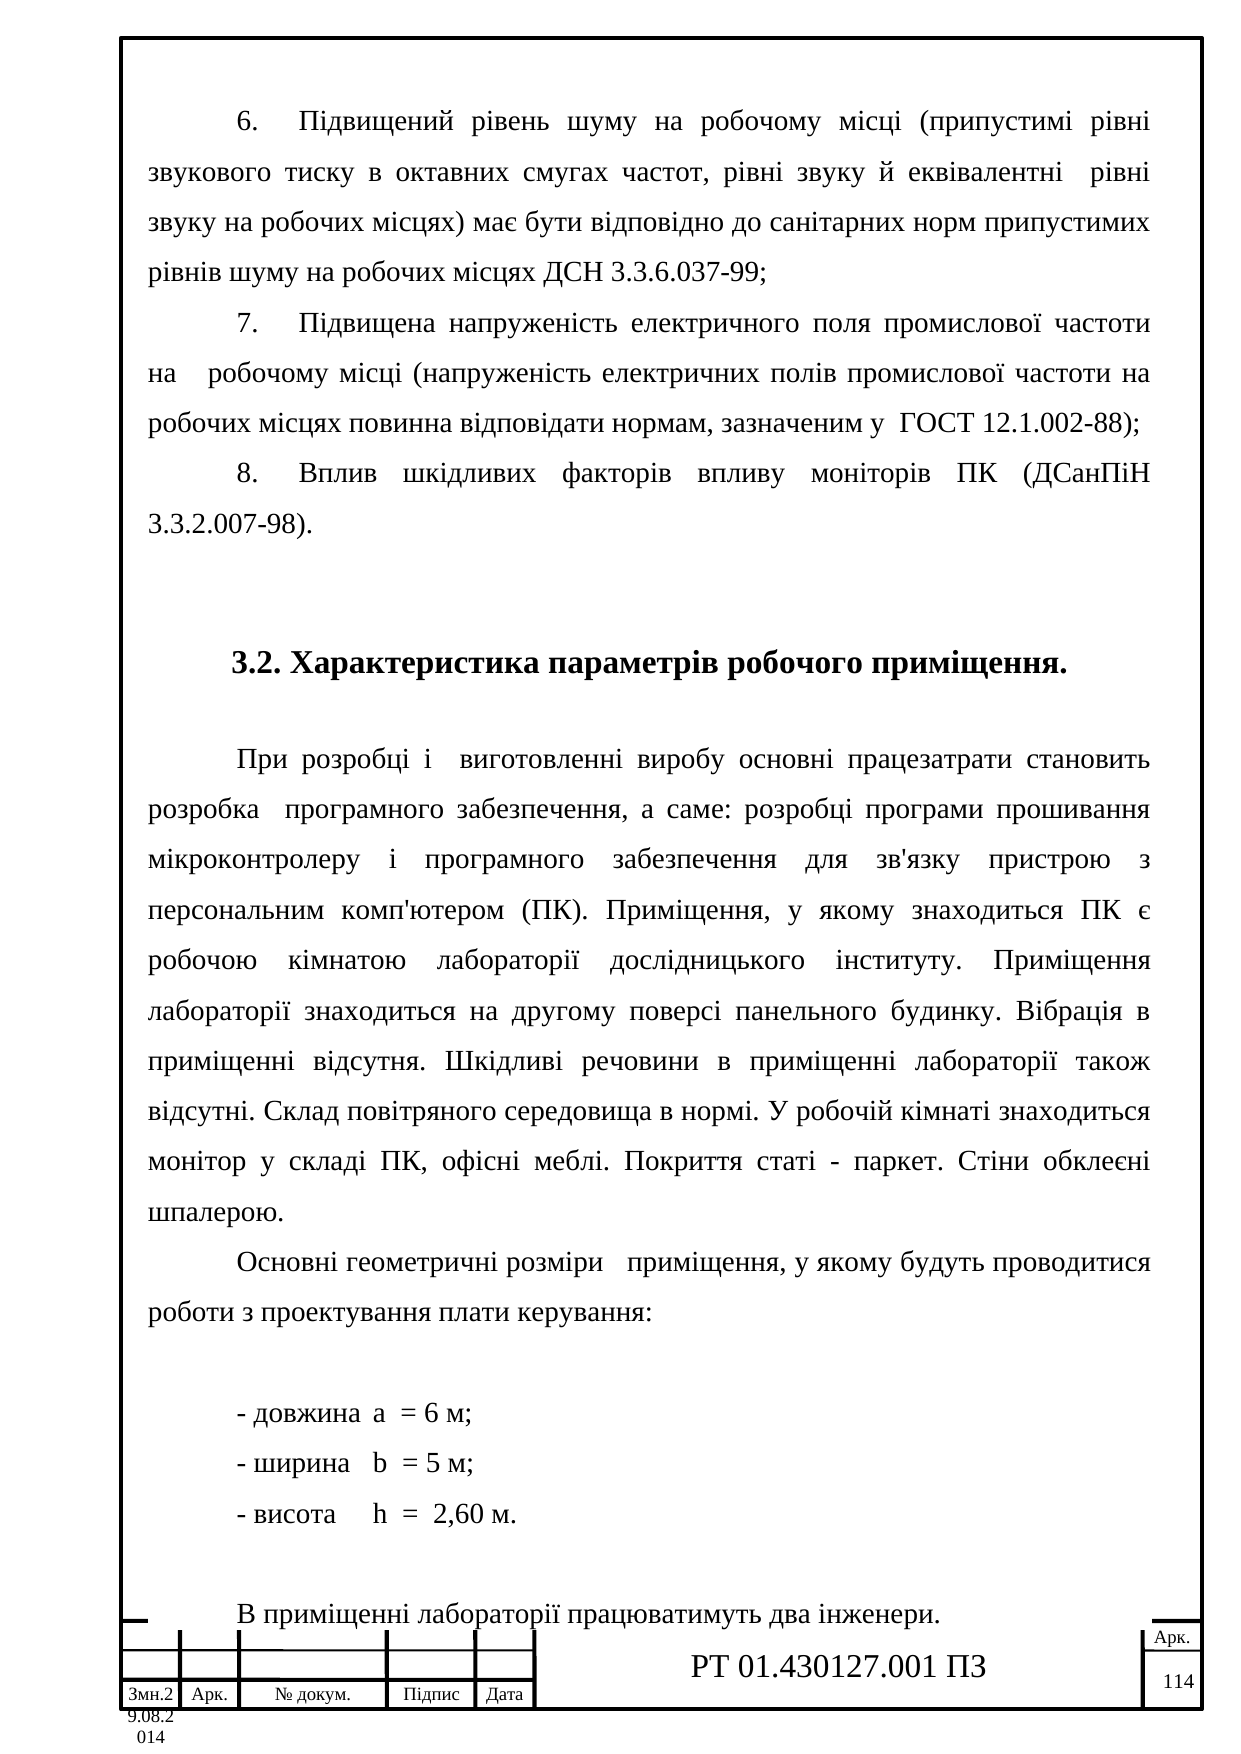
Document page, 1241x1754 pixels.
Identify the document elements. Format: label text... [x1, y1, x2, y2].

list Вплив шкідливих факторів впливу моніторів ПК (ДСанПіН 3.3.2.007-98). [148, 456, 1152, 539]
text - висота h = 2,60 м. [148, 1496, 1152, 1529]
text - ширина b = 5 м; [148, 1445, 1152, 1479]
list Підвищена напруженість електричного поля промислової частоти на робочому місці (напруженість електричних полів промислової частоти на робочих місцях повинна відповідати нормам, зазначеним у ГОСТ 12.1.002-88); [148, 305, 1152, 439]
text В приміщенні лабораторії працюватимуть два інженери. [148, 1596, 1152, 1630]
list Підвищений рівень шуму на робочому місці (припустимі рівні звукового тиску в октавних смугах частот, рівні звуку й еквівалентні рівні звуку на робочих місцях) має бути відповідно до санітарних норм припустимих рівнів шуму на робочих місцях ДСН 3.3.6.037-99; [148, 103, 1152, 288]
text - довжина а = 6 м; [148, 1395, 1152, 1429]
text Основні геометричні розміри приміщення, у якому будуть проводитися роботи з проектування плати керування: [148, 1244, 1152, 1328]
subtitle 3.2. Характеристика параметрів робочого приміщення. [148, 643, 1152, 681]
text При розробці і виготовленні виробу основні працезатрати становить розробка програмного забезпечення, а саме: розробці програми прошивання мікроконтролеру і програмного забезпечення для зв'язку пристрою з персональним комп'ютером (ПК). Приміщення, у якому знаходиться ПК є робочою кімнатою лабораторії дослідницького інституту. Приміщення лабораторії знаходиться на другому поверсі панельного будинку. Вібрація в приміщенні відсутня. Шкідливі речовини в приміщенні лабораторії також відсутні. Склад повітряного середовища в нормі. У робочій кімнаті знаходиться монітор у складі ПК, офісні меблі. Покриття статі - паркет. Стіни обклеєні шпалерою. [148, 741, 1152, 1227]
